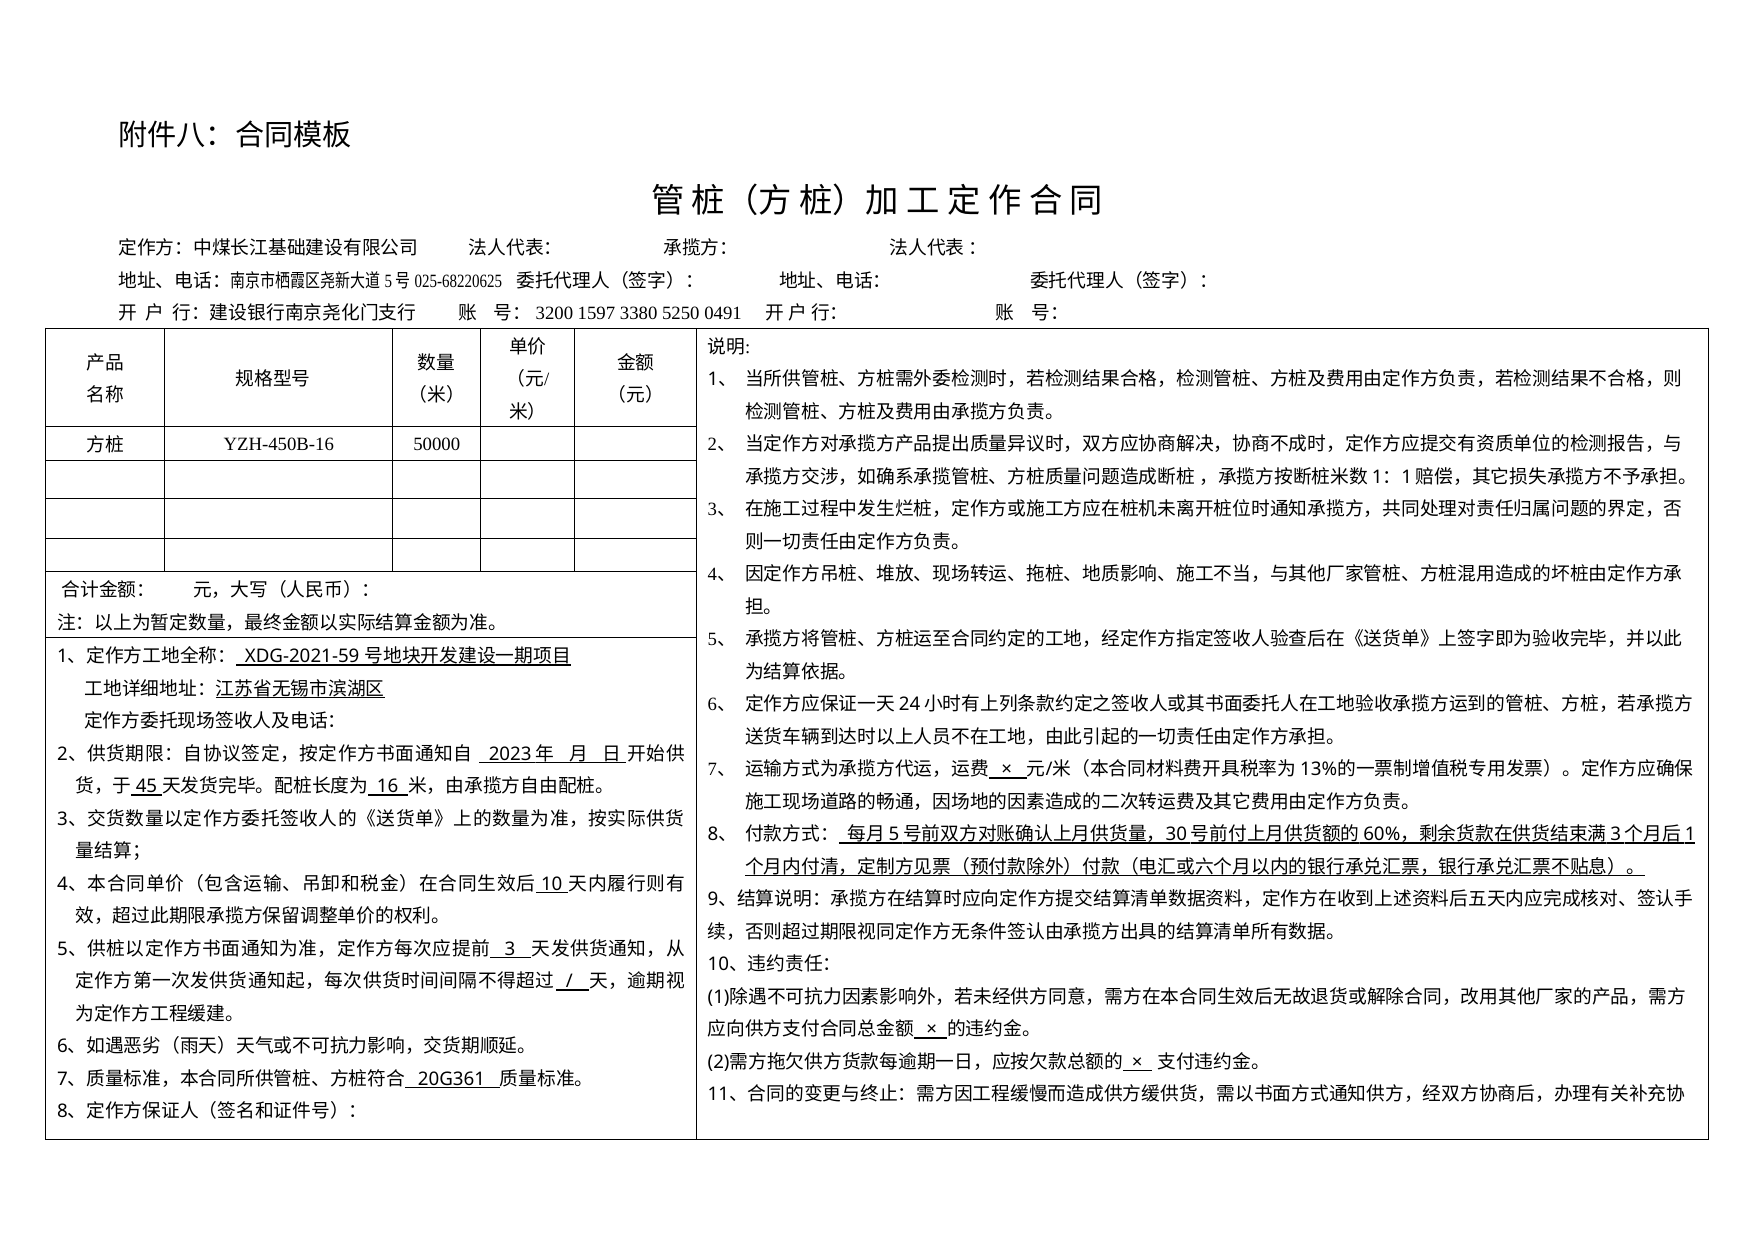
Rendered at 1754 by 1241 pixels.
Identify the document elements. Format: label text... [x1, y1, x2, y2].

text 地址、电话：南京市栖霞区尧新大道5号025-68220625 委托代理人（签字）： 地址、电话： 委托代理人（签字）： [118, 263, 1636, 295]
table_cell 方桩 [46, 427, 164, 460]
table_cell 50000 [393, 427, 480, 460]
table_cell [481, 499, 574, 538]
text 开 户 行：建设银行南京尧化门支行 账 号： 3200 1597 3380 5250 0491 开 户 行： 账 号： [118, 295, 1636, 328]
table_cell [481, 427, 574, 460]
table_cell [165, 461, 392, 498]
table_header 金额 （元） [575, 329, 696, 426]
text 管 桩（方 桩）加 工 定 作 合 同 [118, 165, 1636, 230]
text 定作方：中煤长江基础建设有限公司 法人代表： 承揽方： 法人代表 ： [118, 230, 1636, 263]
subtitle 附件八：合同模板 [118, 100, 1636, 165]
table_cell [575, 539, 696, 571]
table_cell [481, 461, 574, 498]
table_cell [575, 499, 696, 538]
table_header 规格型号 [165, 329, 392, 426]
table_header 产品 名称 [46, 329, 164, 426]
table_header 说明: 当所供管桩、方桩需外委检测时，若检测结果合格，检测管桩、方桩及费用由定作方负责，若检测结果不合格，则检测管桩、方桩及费用由承揽方负责。 当定作方对承揽方产品提出质量异议时，双方应协商解决，协商不成时，定作方应提交有资质单位的检测报告，与承揽方交涉，如确系承揽管桩、方桩质量问题造成断桩 ，承揽方按断桩米数1：1赔偿，其它损失承揽方不予承担。 在施工过程中发生烂桩，定作方或施工方应在桩机未离开桩位时通知承揽方，共同处理对责任归属问题的界定，否则一切责任由定作方负责。 因定作方吊桩、堆放、现场转运、拖桩、地质影响、施工不当，与其他厂家管桩、方桩混用造成的坏桩由定作方承担。 承揽方将管桩、方桩运至合同约定的工地，经定作方指定签收人验查后在《送货单》上签字即为验收完毕，并以此为结算依据。 定作方应保证一天24小时有上列条款约定之签收人或其书面委托人在工地验收承揽方运到的管桩、方桩，若承揽方送货车辆到达时以上人员不在工地，由此引起的一切责任由定作方承担。 运输方式为承揽方代运，运费 × 元/米（本合同材料费开具税率为13%的一票制增值税专用发票）。定作方应确保施工现场道路的畅通，因场地的因素造成的二次转运费及其它费用由定作方负责。 付款方式： 每月5号前双方对账确认上月供货量，30号前付上月供货额的60%，剩余货款在供货结束满3个月后1个月内付清，定制方见票（预付款除外）付款（电汇或六个月以内的银行承兑汇票，银行承兑汇票不贴息）。 9、结算说明：承揽方在结算时应向定作方提交结算清单数据资料，定作方在收到上述资料后五天内应完成核对、签认手续，否则超过期限视同定作方无条件签认由承揽方出具的结算清单所有数据。 10、违约责任： (1)除遇不可抗力因素影响外，若未经供方同意，需方在本合同生效后无故退货或解除合同，改用其他厂家的产品，需方应向供方支付合同总金额 × 的违约金。 (2)需方拖欠供方货款每逾期一日，应按欠款总额的 × 支付违约金。 11、合同的变更与终止：需方因工程缓慢而造成供方缓供货，需以书面方式通知供方，经双方协商后，办理有关补充协议手续。并在停工供桩之日起七天内付清货款给供方。本合同在履行完毕后自动终止。 12、其它事项：本合同经双方签名盖章后生效，本合同除本页外凡涉及供方责任、权利及义务的任何形式之条款，协议内容，无论任何人出具均以承揽方加盖公章为准。 13、解决合同纠纷方式：发生争议应尽量协商；协商不成时，交由南京市栖霞区人民法院处理，并由承揽方承担因此发生的包括诉讼费、律师费在内的一切费用。 [697, 329, 1708, 1139]
table_cell [46, 461, 164, 498]
table_cell [393, 461, 480, 498]
table_cell [393, 539, 480, 571]
table_cell [46, 499, 164, 538]
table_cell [46, 638, 696, 1139]
table_cell 合计金额： 元，大写（人民币）： 注：以上为暂定数量，最终金额以实际结算金额为准。 [46, 572, 696, 637]
table_cell YZH-450B-16 [165, 427, 392, 460]
table_cell [575, 427, 696, 460]
table_cell [46, 539, 164, 571]
table_header 单价 （元/米） [481, 329, 574, 426]
table_cell [165, 499, 392, 538]
table_cell [165, 539, 392, 571]
table_cell [393, 499, 480, 538]
table_cell [481, 539, 574, 571]
table_cell [575, 461, 696, 498]
table_header 数量 （米） [393, 329, 480, 426]
